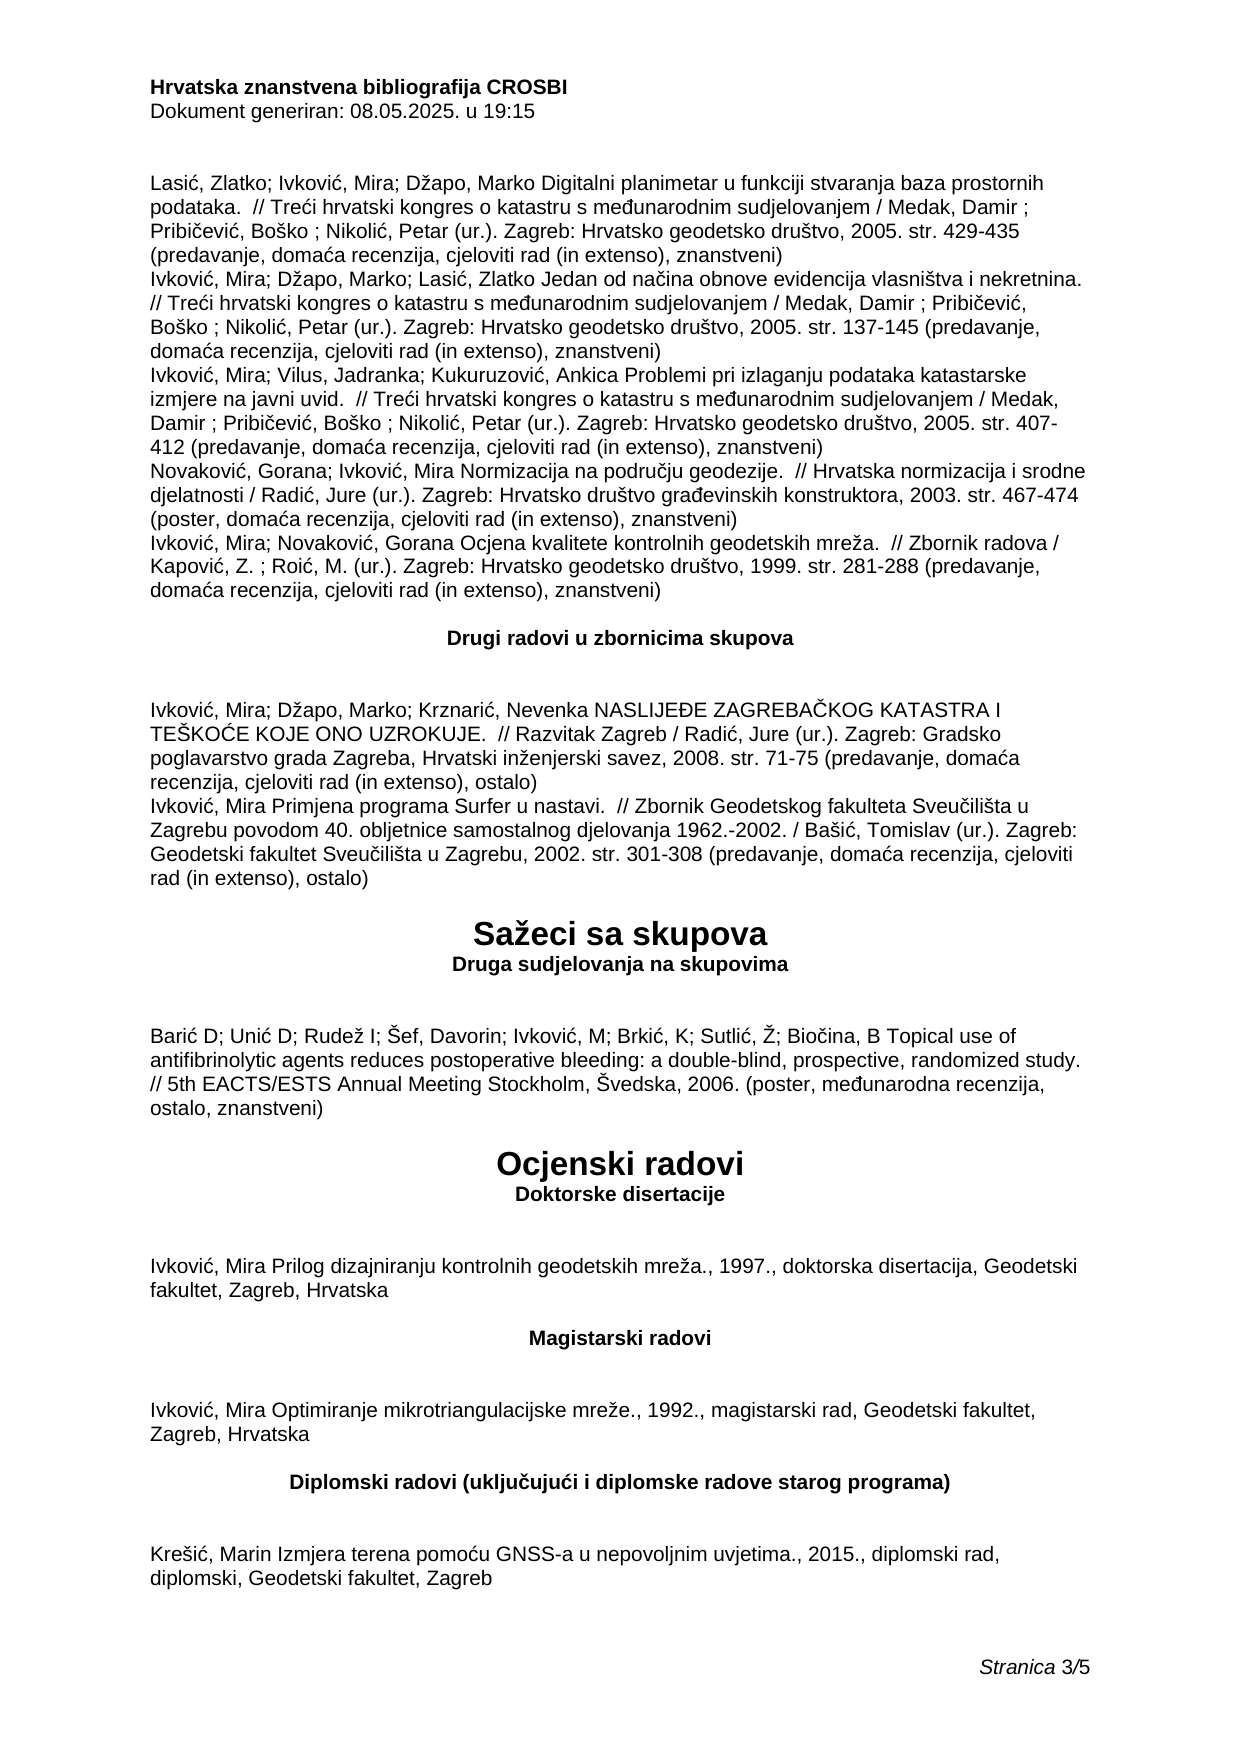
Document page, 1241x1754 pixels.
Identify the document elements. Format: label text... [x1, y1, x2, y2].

text Ivković, Mira [150, 1398, 1090, 1446]
subtitle Sažeci sa skupova [150, 914, 1090, 952]
text Krešić, Marin [150, 1542, 1090, 1589]
subtitle Druga sudjelovanja na skupovima [150, 952, 1090, 976]
subtitle Drugi radovi u zbornicima skupova [150, 626, 1090, 650]
text Ivković, Mira; Džapo, Marko; Lasić, Zlatko [150, 267, 1090, 363]
text Ivković, Mira [150, 794, 1090, 890]
text Ivković, Mira; Novaković, Gorana [150, 530, 1090, 602]
text Barić D; Unić D; Rudež I; Šef, Davorin; Ivković, M; Brkić, K; Sutlić, Ž; Biočina, B [150, 1024, 1090, 1120]
subtitle Ocjenski radovi [150, 1144, 1090, 1182]
text Ivković, Mira; Džapo, Marko; Krznarić, Nevenka [150, 698, 1090, 794]
text Lasić, Zlatko; Ivković, Mira; Džapo, Marko [150, 171, 1090, 267]
text Ivković, Mira [150, 1254, 1090, 1302]
subtitle Diplomski radovi (uključujući i diplomske radove starog programa) [150, 1470, 1090, 1494]
subtitle Magistarski radovi [150, 1326, 1090, 1350]
subtitle Doktorske disertacije [150, 1182, 1090, 1206]
text Ivković, Mira; Vilus, Jadranka; Kukuruzović, Ankica [150, 363, 1090, 458]
text Novaković, Gorana; Ivković, Mira [150, 458, 1090, 530]
